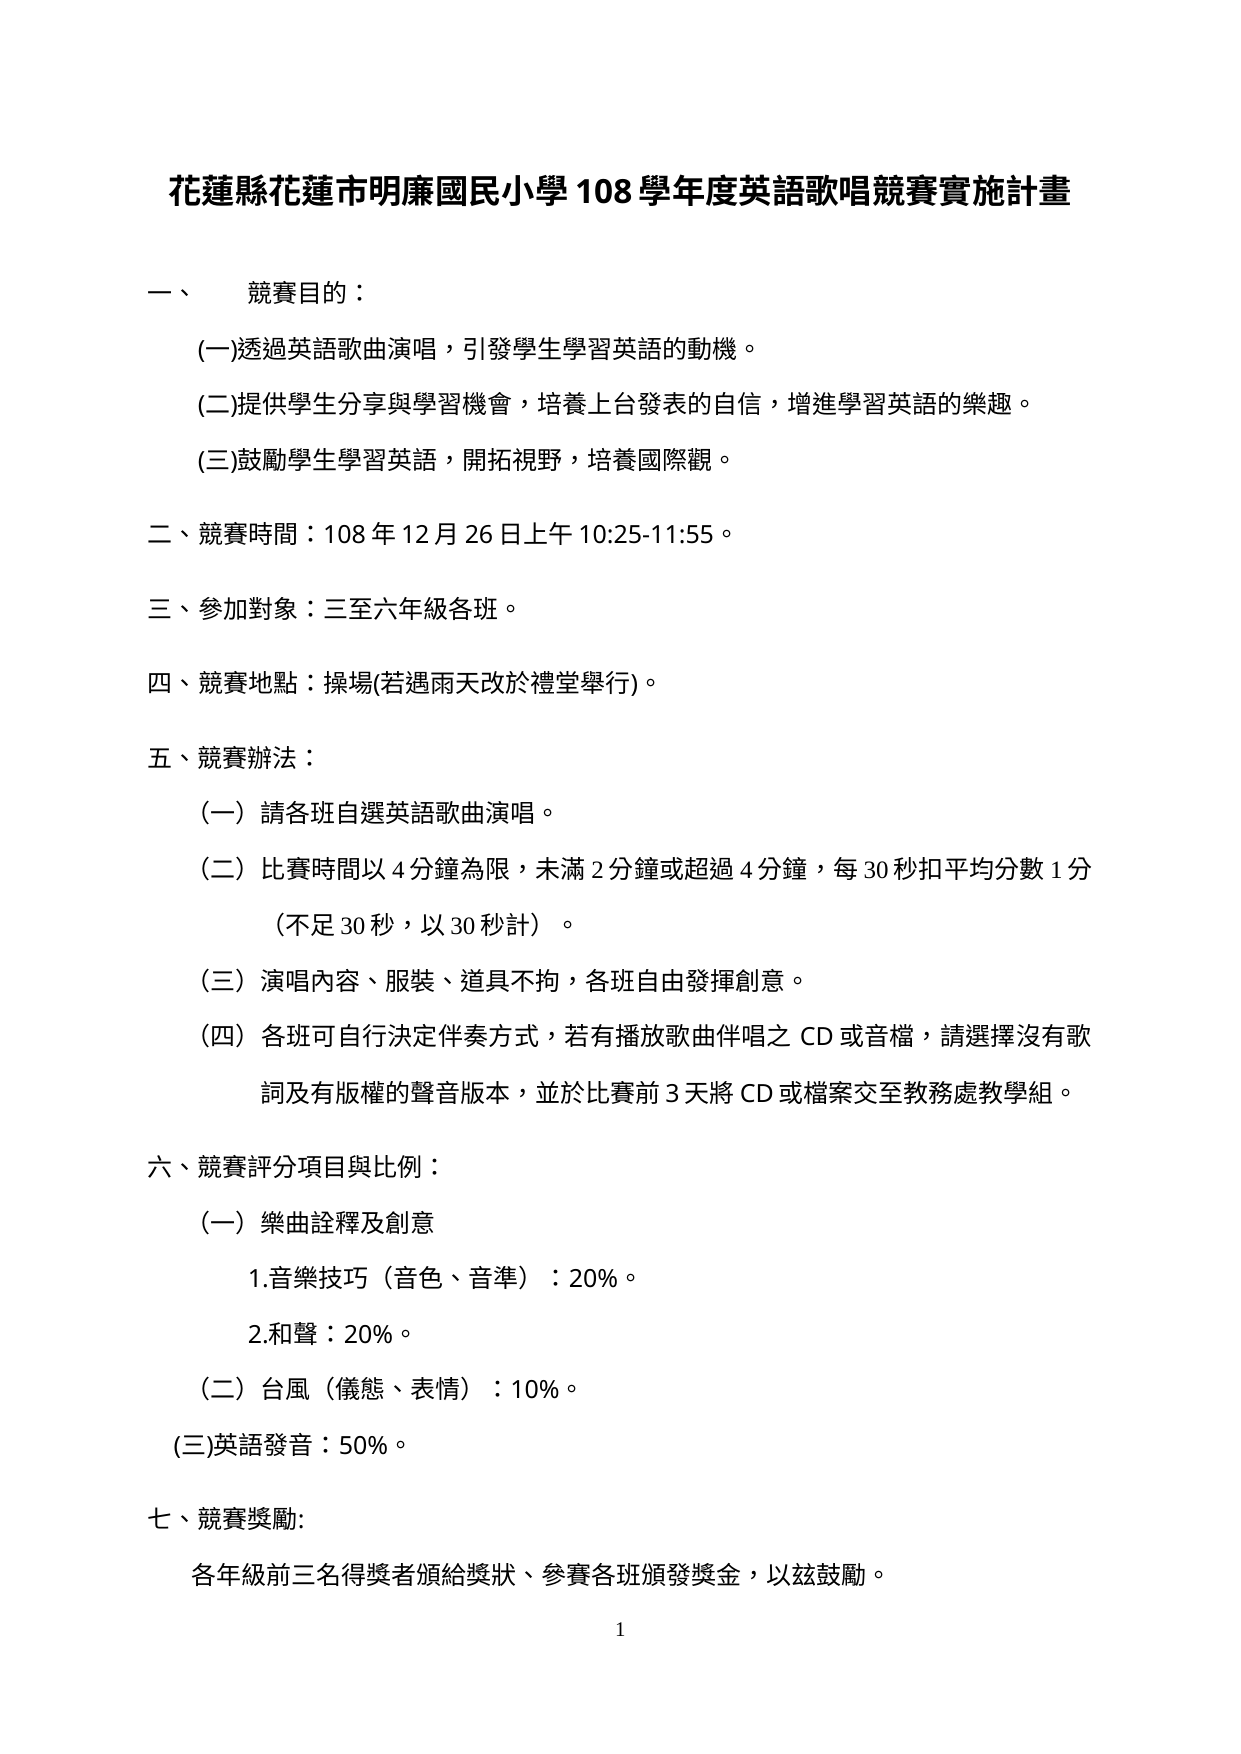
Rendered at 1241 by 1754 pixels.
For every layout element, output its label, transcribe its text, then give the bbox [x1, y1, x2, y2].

text （一）請各班自選英語歌曲演唱。 [185, 793, 1092, 831]
text （四）各班可自行決定伴奏方式，若有播放歌曲伴唱之CD或音檔，請選擇沒有歌詞及有版權的聲音版本，並於比賽前3天將CD或檔案交至教務處教學組。 [185, 1016, 1092, 1110]
text (三)英語發音：50%。 [148, 1425, 1092, 1462]
list 競賽地點：操場(若遇雨天改於禮堂舉行)。 [148, 663, 1092, 701]
text 1.音樂技巧（音色、音準）：20%。 [148, 1258, 1092, 1296]
text 五、競賽辦法： [148, 737, 1092, 775]
text 六、競賽評分項目與比例： [148, 1147, 1092, 1184]
text 七、競賽獎勵: [148, 1499, 1092, 1537]
text （一）樂曲詮釋及創意 [185, 1202, 1092, 1240]
list 競賽時間：108年12月26日上午10:25-11:55。 [148, 514, 1092, 552]
list (三)鼓勵學生學習英語，開拓視野，培養國際觀。 [198, 440, 1092, 477]
list (一)透過英語歌曲演唱，引發學生學習英語的動機。 [198, 329, 1092, 366]
text （二）台風（儀態、表情）：10%。 [185, 1369, 1092, 1407]
text 2.和聲：20%。 [148, 1314, 1092, 1351]
text （二）比賽時間以4分鐘為限，未滿2分鐘或超過4分鐘，每30秒扣平均分數1分（不足30秒，以30秒計）。 [185, 849, 1092, 942]
list 參加對象：三至六年級各班。 [148, 589, 1092, 626]
text （三）演唱內容、服裝、道具不拘，各班自由發揮創意。 [185, 961, 1092, 998]
text 各年級前三名得獎者頒給獎狀、參賽各班頒發獎金，以玆鼓勵。 [185, 1555, 1092, 1592]
list 競賽目的： [148, 273, 1092, 311]
list (二)提供學生分享與學習機會，培養上台發表的自信，增進學習英語的樂趣。 [198, 384, 1092, 422]
text 花蓮縣花蓮市明廉國民小學108學年度英語歌唱競賽實施計畫 [148, 151, 1092, 226]
